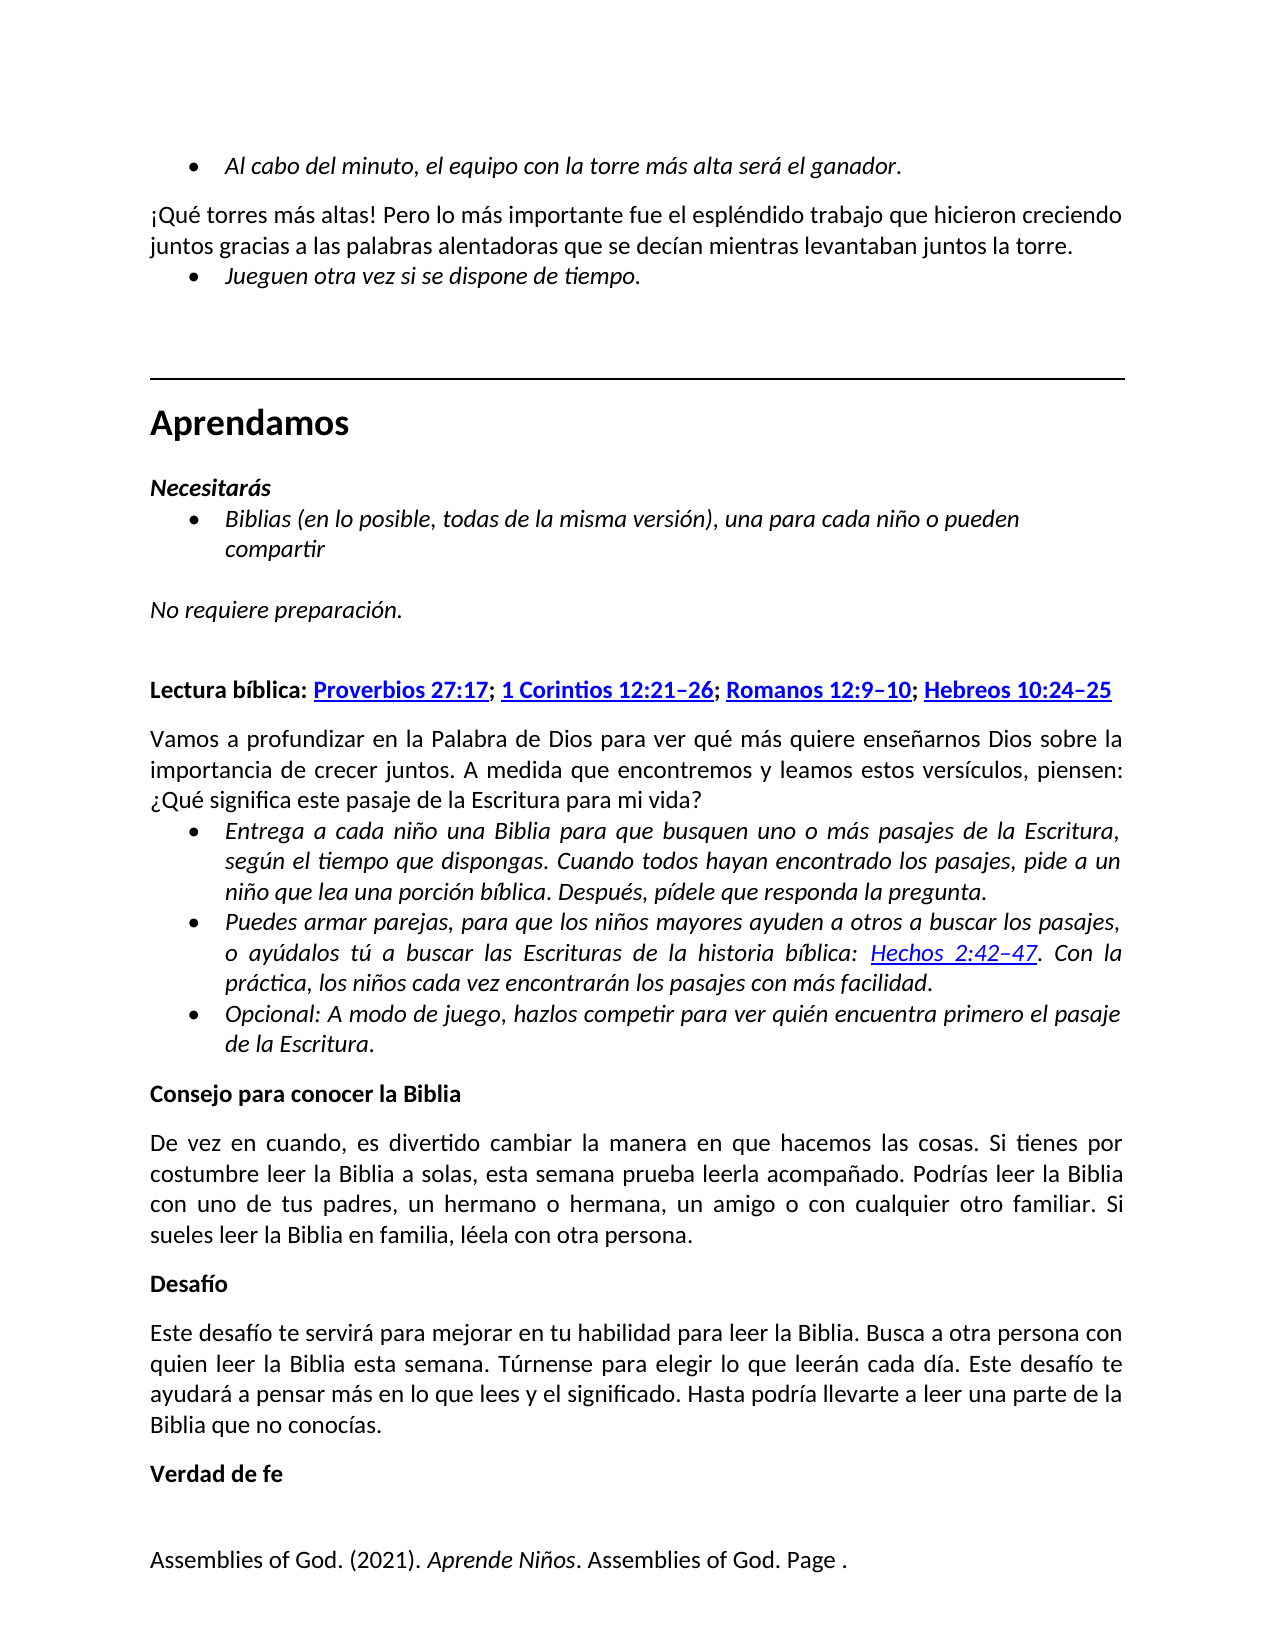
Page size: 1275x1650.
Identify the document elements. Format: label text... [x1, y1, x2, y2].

text • Puedes armar parejas, para que los niños mayores ayuden a otros a buscar los pasajes, o ayúdalos tú a buscar las Escrituras de la historia bíblica: Hechos 2:42–47. Con la práctica, los niños cada vez encontrarán los pasajes con más facilidad. [187, 907, 1125, 998]
text De vez en cuando, es divertido cambiar la manera en que hacemos las cosas. Si tienes por costumbre leer la Biblia a solas, esta semana prueba leerla acompañado. Podrías leer la Biblia con uno de tus padres, un hermano o hermana, un amigo o con cualquier otro familiar. Si sueles leer la Biblia en familia, léela con otra persona. [150, 1127, 1125, 1249]
text • Opcional: A modo de juego, hazlos competir para ver quién encuentra primero el pasaje de la Escritura. [187, 998, 1125, 1059]
table_header Necesitarás Biblias (en lo posible, todas de la misma versión), una para cada niño o pueden compartir No requiere preparación. [150, 444, 1050, 655]
text ¡Qué torres más altas! Pero lo más importante fue el espléndido trabajo que hicieron creciendo juntos gracias a las palabras alentadoras que se decían mientras levantaban juntos la torre. [150, 199, 1125, 260]
text Aprendamos [150, 398, 1125, 444]
text Verdad de fe [150, 1458, 1125, 1489]
text Desafío [150, 1268, 1125, 1298]
text Este desafío te servirá para mejorar en tu habilidad para leer la Biblia. Busca a otra persona con quien leer la Biblia esta semana. Túrnense para elegir lo que leerán cada día. Este desafío te ayudará a pensar más en lo que lees y el significado. Hasta podría llevarte a leer una parte de la Biblia que no conocías. [150, 1317, 1125, 1439]
text Lectura bíblica: Proverbios 27:17; 1 Corintios 12:21–26; Romanos 12:9–10; Hebreos 10:24–25 [150, 674, 1125, 705]
text Vamos a profundizar en la Palabra de Dios para ver qué más quiere enseñarnos Dios sobre la importancia de crecer juntos. A medida que encontremos y leamos estos versículos, piensen: ¿Qué significa este pasaje de la Escritura para mi vida? [150, 723, 1125, 815]
text Consejo para conocer la Biblia [150, 1078, 1125, 1108]
text • Al cabo del minuto, el equipo con la torre más alta será el ganador. [187, 150, 1125, 181]
text • Jueguen otra vez si se dispone de tiempo. [187, 260, 1125, 291]
text • Entrega a cada niño una Biblia para que busquen uno o más pasajes de la Escritura, según el tiempo que dispongas. Cuando todos hayan encontrado los pasajes, pide a un niño que lea una porción bíblica. Después, pídele que responda la pregunta. [187, 815, 1125, 907]
